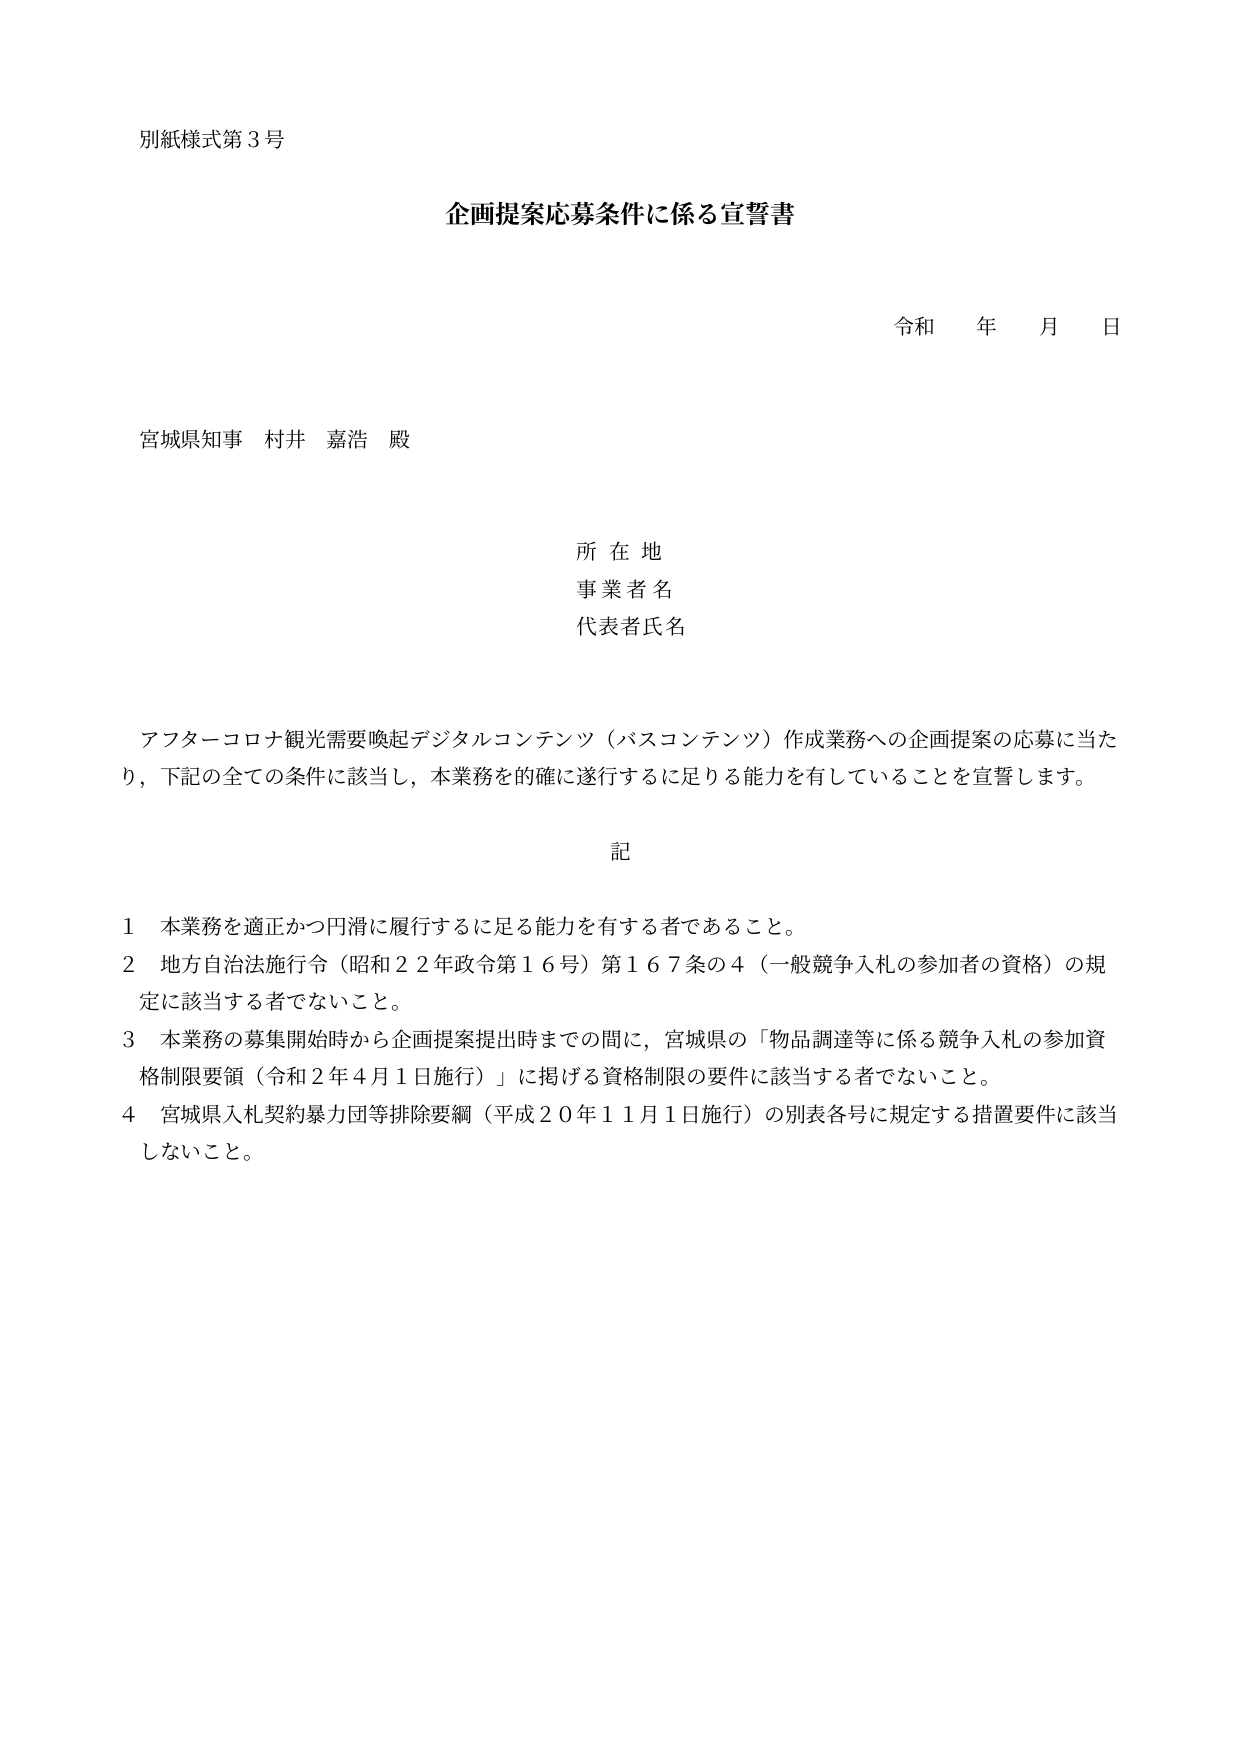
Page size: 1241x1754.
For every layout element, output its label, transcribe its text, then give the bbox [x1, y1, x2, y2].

text 別紙様式第３号 [118, 119, 1122, 157]
text 宮城県知事 村井 嘉浩 殿 [118, 419, 1122, 457]
text 令和 年 月 日 [118, 307, 1122, 344]
text ２ 地方自治法施行令（昭和２２年政令第１６号）第１６７条の４（一般競争入札の参加者の資格）の規定に該当する者でないこと。 [118, 944, 1122, 1019]
text 企画提案応募条件に係る宣誓書 [118, 194, 1122, 232]
subtitle 記 [118, 832, 1122, 869]
text アフターコロナ観光需要喚起デジタルコンテンツ（バスコンテンツ）作成業務への企画提案の応募に当たり，下記の全ての条件に該当し，本業務を的確に遂行するに足りる能力を有していることを宣誓します。 [118, 719, 1122, 794]
text ４ 宮城県入札契約暴力団等排除要綱（平成２０年１１月１日施行）の別表各号に規定する措置要件に該当しないこと。 [118, 1094, 1122, 1169]
text 所在地 [118, 532, 1122, 569]
text １ 本業務を適正かつ円滑に履行するに足る能力を有する者であること。 [118, 907, 1122, 944]
text ３ 本業務の募集開始時から企画提案提出時までの間に，宮城県の「物品調達等に係る競争入札の参加資格制限要領（令和２年４月１日施行）」に掲げる資格制限の要件に該当する者でないこと。 [118, 1019, 1122, 1094]
text 代表者氏名 [118, 607, 1122, 644]
text 事業者名 [118, 569, 1122, 607]
